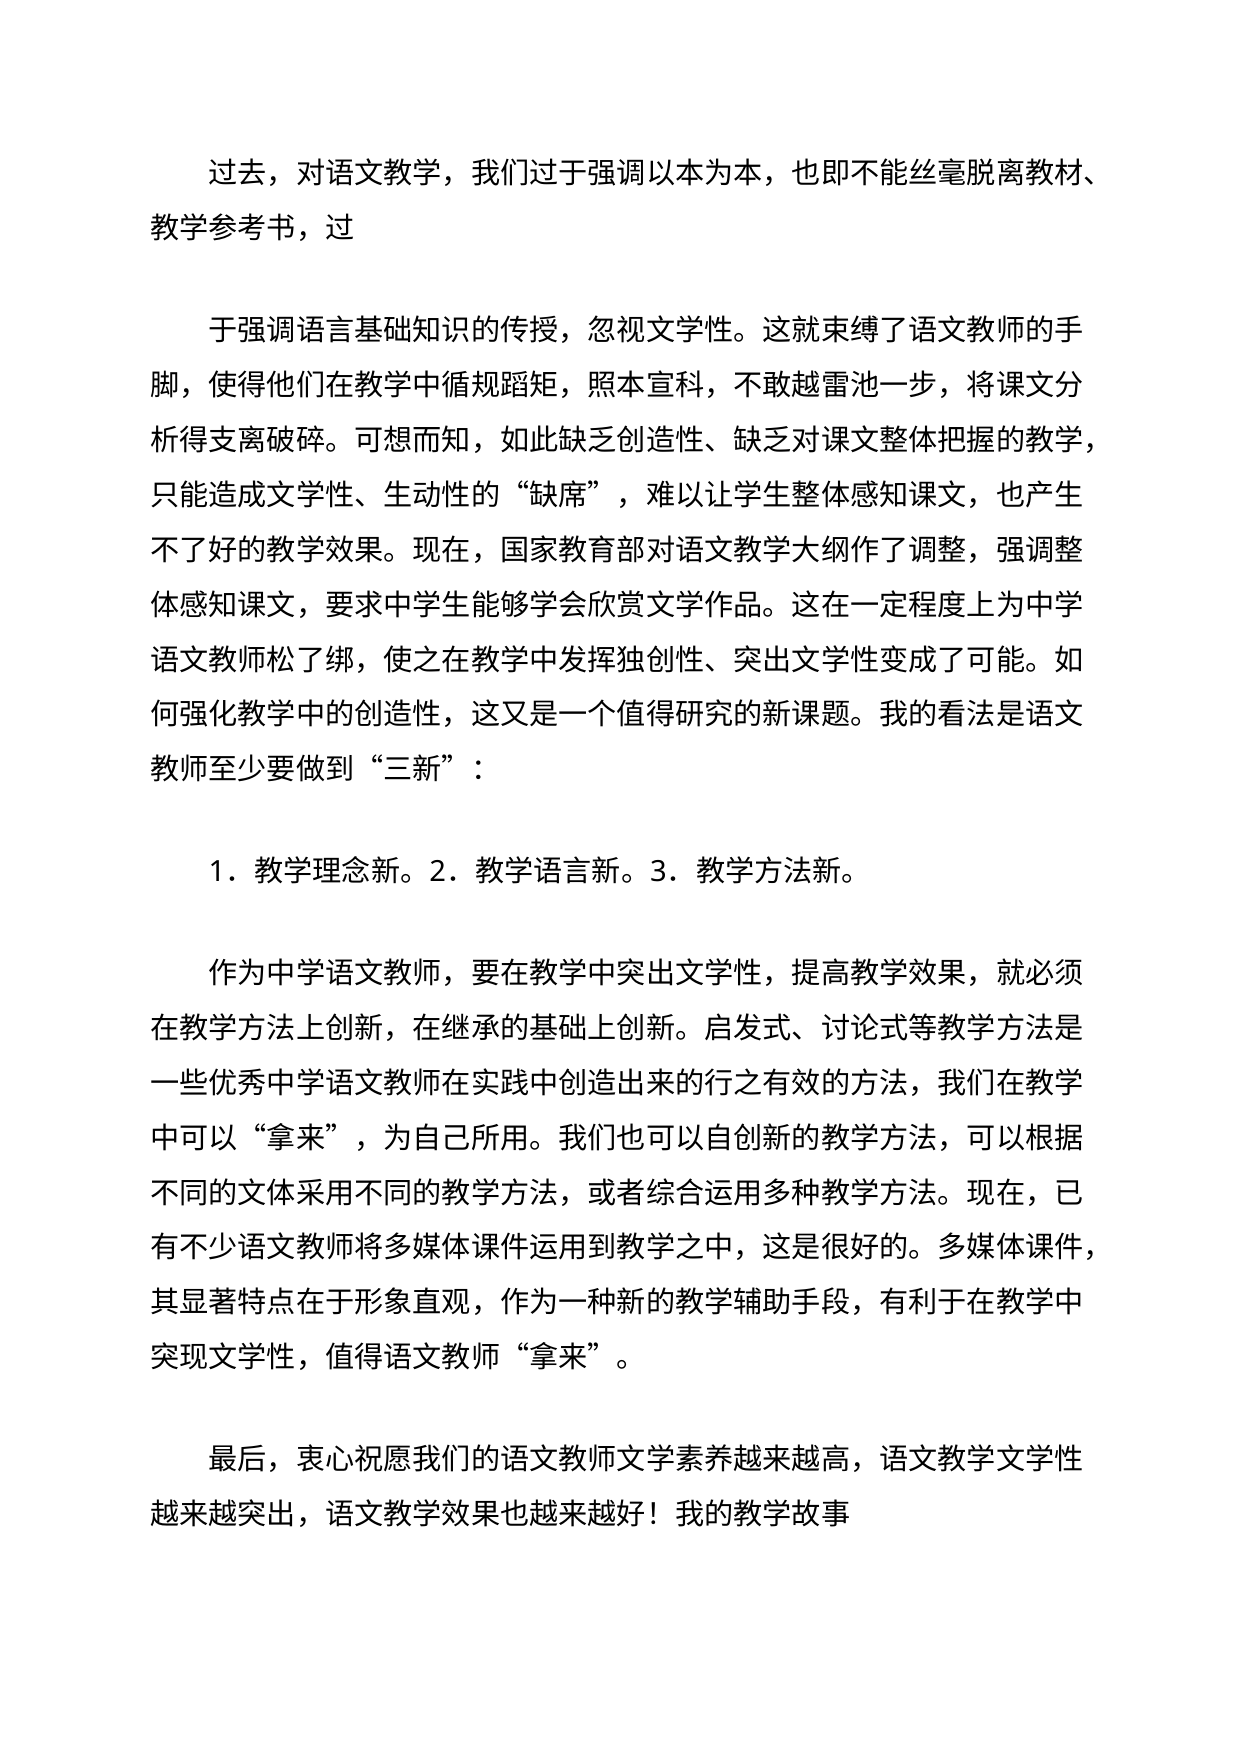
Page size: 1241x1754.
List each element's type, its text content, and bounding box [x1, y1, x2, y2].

text 过去，对语文教学，我们过于强调以本为本，也即不能丝毫脱离教材、教学参考书，过 [150, 150, 1090, 247]
text 作为中学语文教师，要在教学中突出文学性，提高教学效果，就必须在教学方法上创新，在继承的基础上创新。启发式、讨论式等教学方法是一些优秀中学语文教师在实践中创造出来的行之有效的方法，我们在教学中可以“拿来”，为自己所用。我们也可以自创新的教学方法，可以根据不同的文体采用不同的教学方法，或者综合运用多种教学方法。现在，已有不少语文教师将多媒体课件运用到教学之中，这是很好的。多媒体课件，其显著特点在于形象直观，作为一种新的教学辅助手段，有利于在教学中突现文学性，值得语文教师“拿来”。 [150, 949, 1090, 1376]
text 于强调语言基础知识的传授，忽视文学性。这就束缚了语文教师的手脚，使得他们在教学中循规蹈矩，照本宣科，不敢越雷池一步，将课文分析得支离破碎。可想而知，如此缺乏创造性、缺乏对课文整体把握的教学，只能造成文学性、生动性的“缺席”，难以让学生整体感知课文，也产生不了好的教学效果。现在，国家教育部对语文教学大纲作了调整，强调整体感知课文，要求中学生能够学会欣赏文学作品。这在一定程度上为中学语文教师松了绑，使之在教学中发挥独创性、突出文学性变成了可能。如何强化教学中的创造性，这又是一个值得研究的新课题。我的看法是语文教师至少要做到“三新”： [150, 307, 1090, 788]
text 1．教学理念新。2．教学语言新。3．教学方法新。 [150, 848, 1090, 890]
text 最后，衷心祝愿我们的语文教师文学素养越来越高，语文教学文学性越来越突出，语文教学效果也越来越好！我的教学故事 [150, 1436, 1090, 1533]
